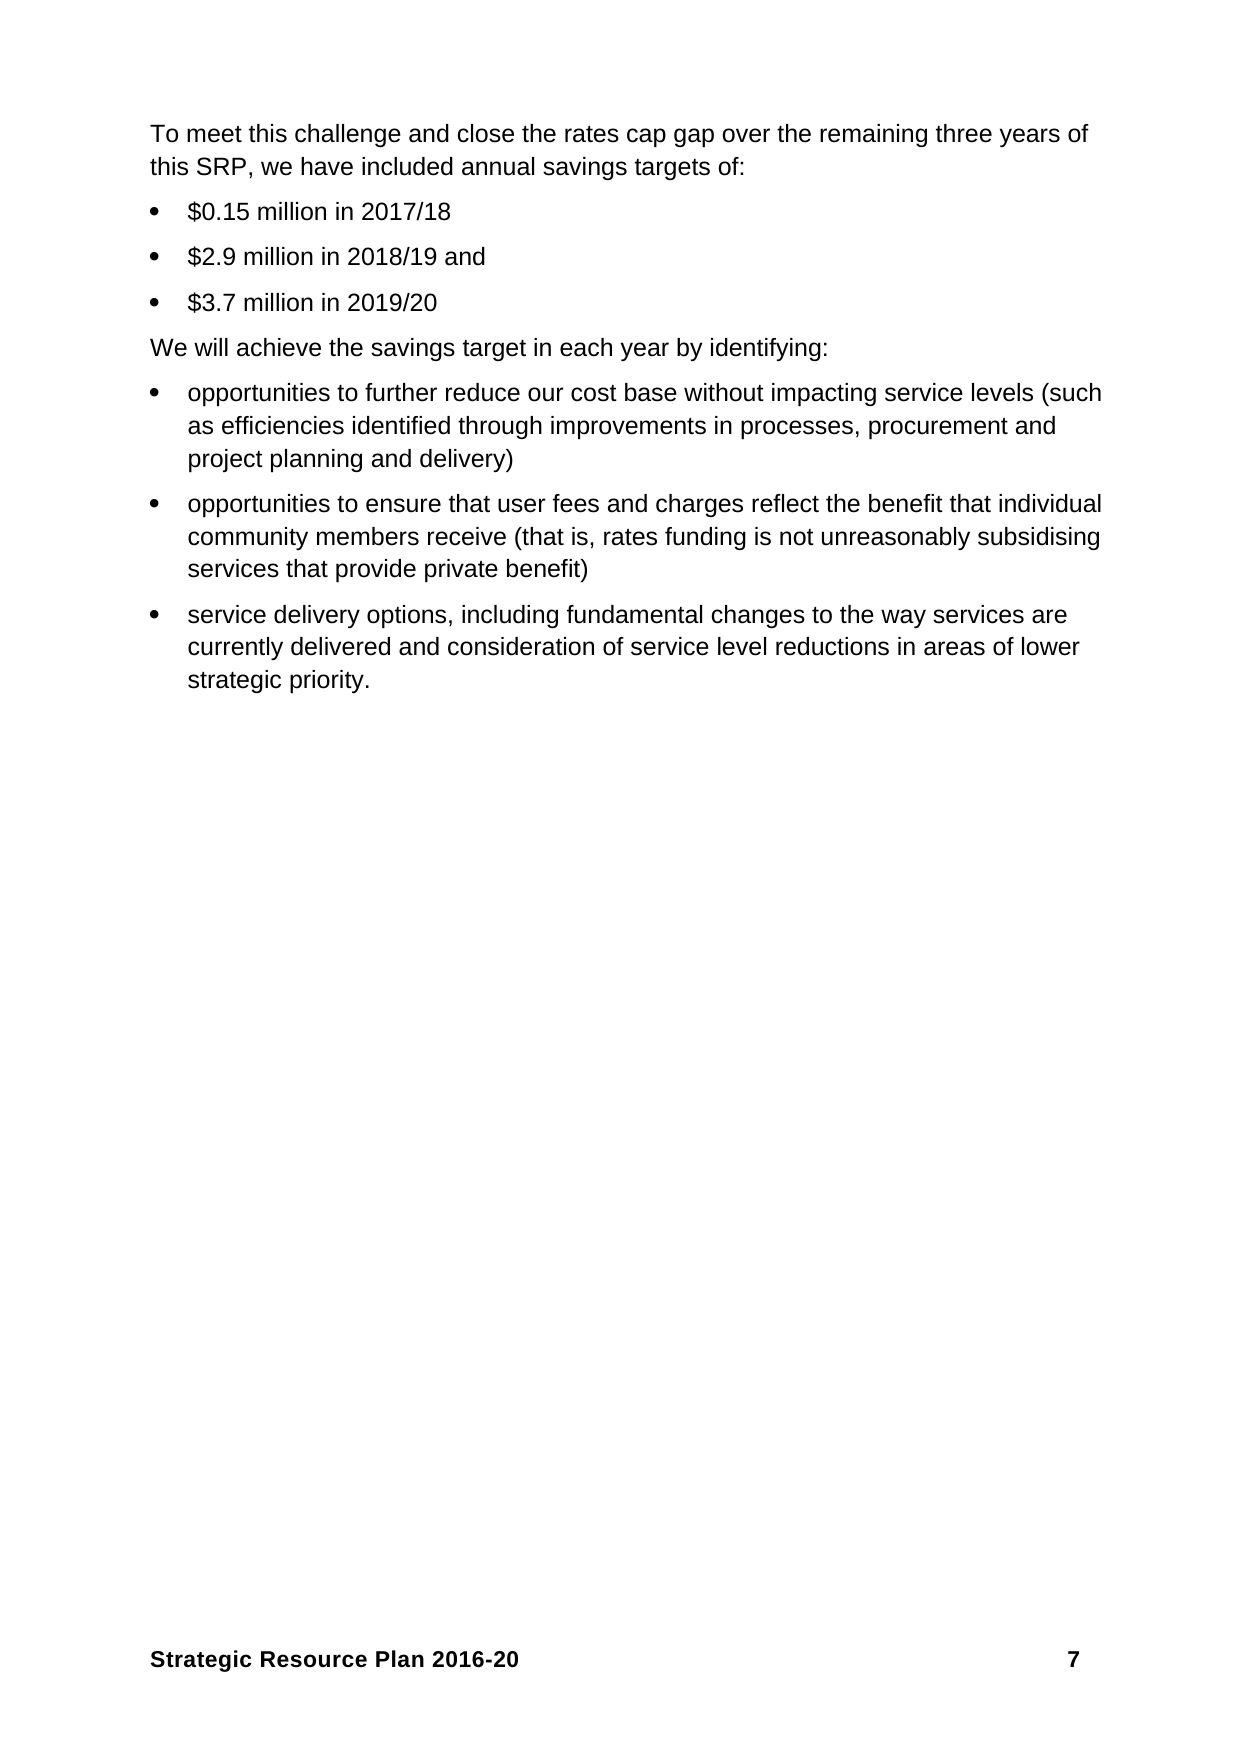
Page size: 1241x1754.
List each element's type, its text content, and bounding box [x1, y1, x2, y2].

text We will achieve the savings target in each year by identifying: [150, 333, 1122, 362]
text $0.15 million in 2017/18 [150, 197, 1122, 226]
text service delivery options, including fundamental changes to the way services are currently delivered and consideration of service level reductions in areas of lower strategic priority. [150, 599, 1122, 694]
text $3.7 million in 2019/20 [150, 288, 1122, 316]
text $2.9 million in 2018/19 and [150, 242, 1122, 271]
text To meet this challenge and close the rates cap gap over the remaining three years of this SRP, we have included annual savings targets of: [150, 119, 1122, 181]
text opportunities to ensure that user fees and charges reflect the benefit that individual community members receive (that is, rates funding is not unreasonably subsidising services that provide private benefit) [150, 489, 1122, 583]
text opportunities to further reduce our cost base without impacting service levels (such as efficiencies identified through improvements in processes, procurement and project planning and delivery) [150, 378, 1122, 472]
